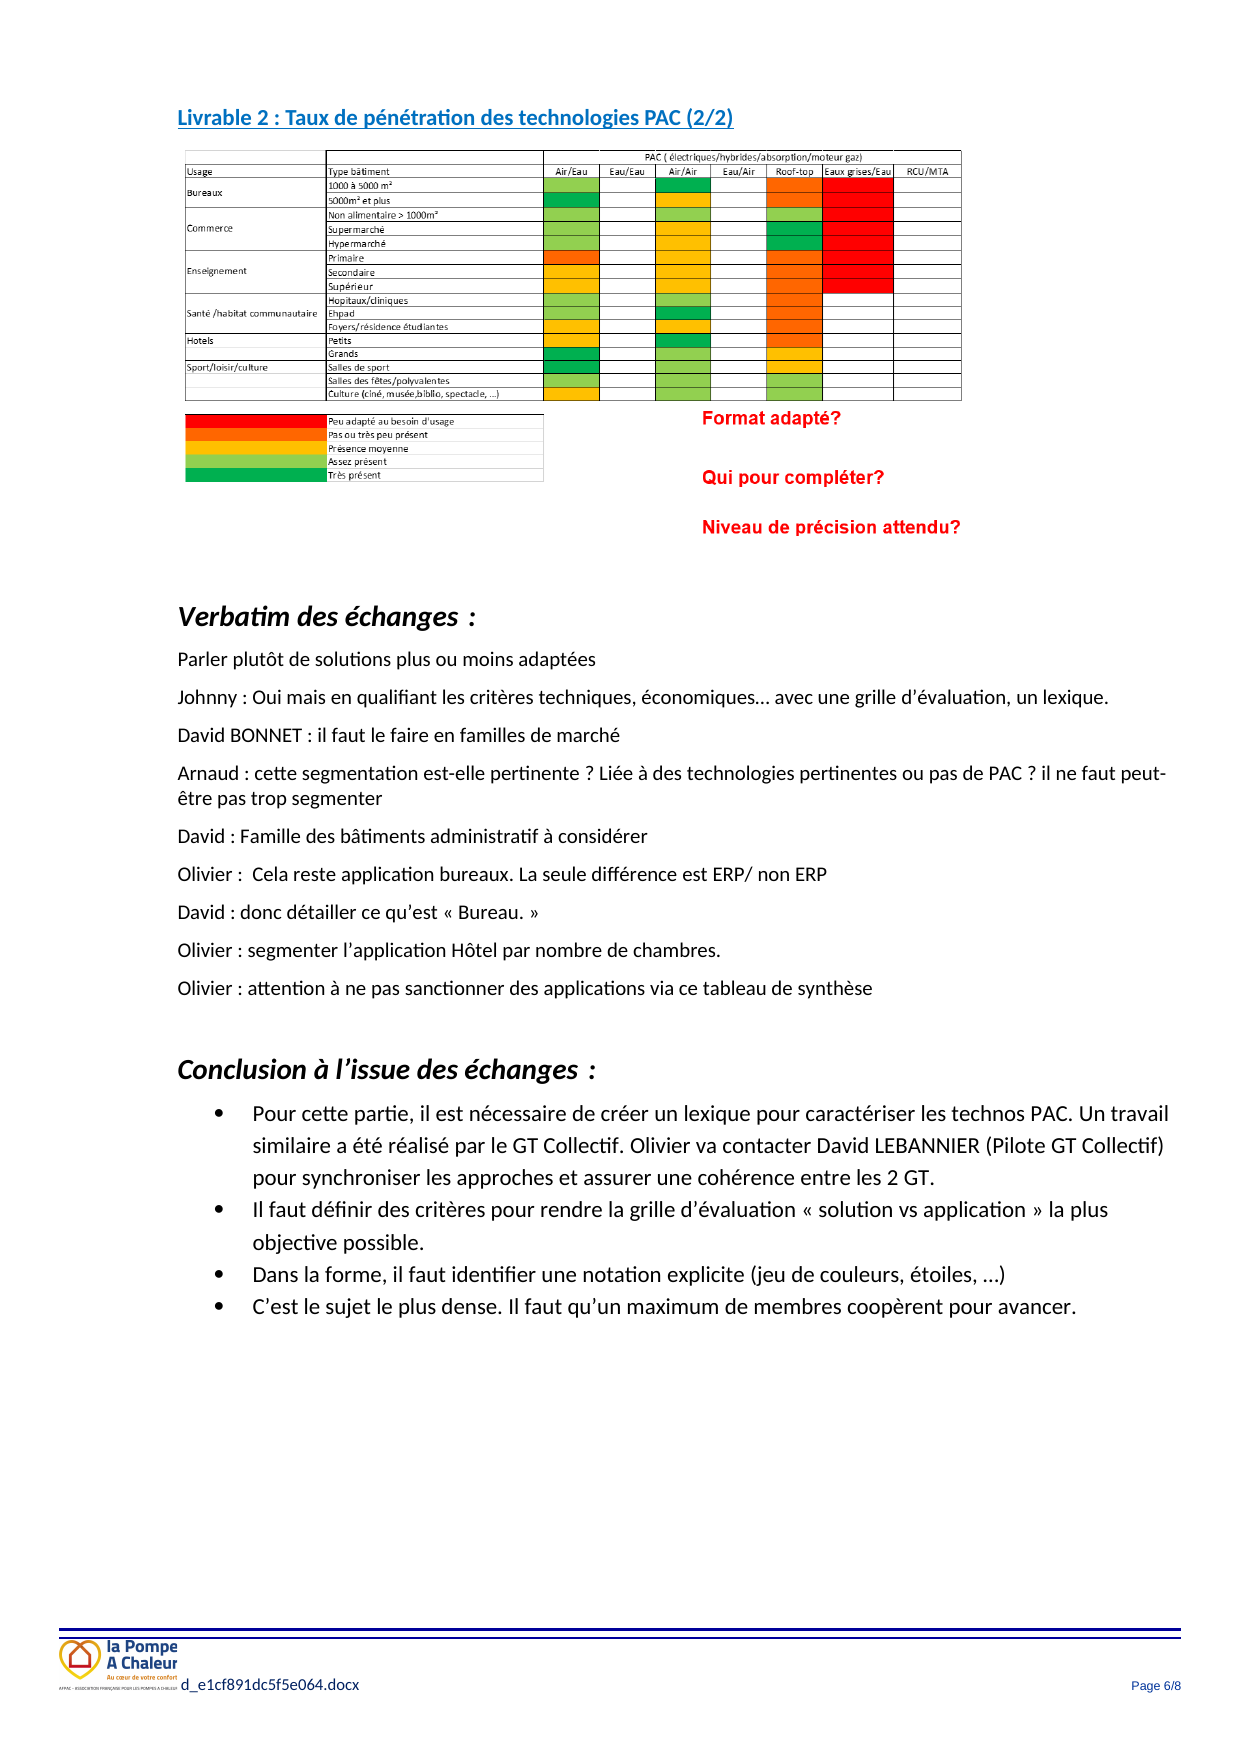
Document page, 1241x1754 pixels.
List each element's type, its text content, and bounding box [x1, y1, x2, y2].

list Pour cette partie, il est nécessaire de créer un lexique pour caractériser les technos PAC. Un travail similaire a été réalisé par le GT Collectif. Olivier va contacter David LEBANNIER (Pilote GT Collectif) pour synchroniser les approches et assurer une cohérence entre les 2 GT. [215, 1099, 1181, 1191]
text David : Famille des bâtiments administratif à considérer [177, 823, 1181, 849]
text Arnaud : cette segmentation est-elle pertinente ? Liée à des technologies pertinentes ou pas de PAC ? il ne faut peut-être pas trop segmenter [177, 760, 1181, 811]
text Olivier : Cela reste application bureaux. La seule différence est ERP/ non ERP [177, 861, 1181, 887]
text Olivier : attention à ne pas sanctionner des applications via ce tableau de synthèse [177, 975, 1181, 1001]
text Parler plutôt de solutions plus ou moins adaptées [177, 646, 1181, 672]
text David BONNET : il faut le faire en familles de marché [177, 722, 1181, 748]
list Il faut définir des critères pour rendre la grille d’évaluation « solution vs application » la plus objective possible. [215, 1196, 1181, 1256]
picture [59, 1640, 178, 1691]
text Olivier : segmenter l’application Hôtel par nombre de chambres. [177, 937, 1181, 963]
text Conclusion à l’issue des échanges : [177, 1051, 1181, 1087]
list C’est le sujet le plus dense. Il faut qu’un maximum de membres coopèrent pour avancer. [215, 1292, 1181, 1320]
text Livrable 2 : Taux de pénétration des technologies PAC (2/2) [177, 103, 1181, 131]
list Dans la forme, il faut identifier une notation explicite (jeu de couleurs, étoiles, …) [215, 1260, 1181, 1288]
text David : donc détailler ce qu’est « Bureau. » [177, 899, 1181, 925]
picture [177, 143, 980, 536]
text Verbatim des échanges : [177, 598, 1181, 634]
text Johnny : Oui mais en qualifiant les critères techniques, économiques… avec une grille d’évaluation, un lexique. [177, 684, 1181, 710]
